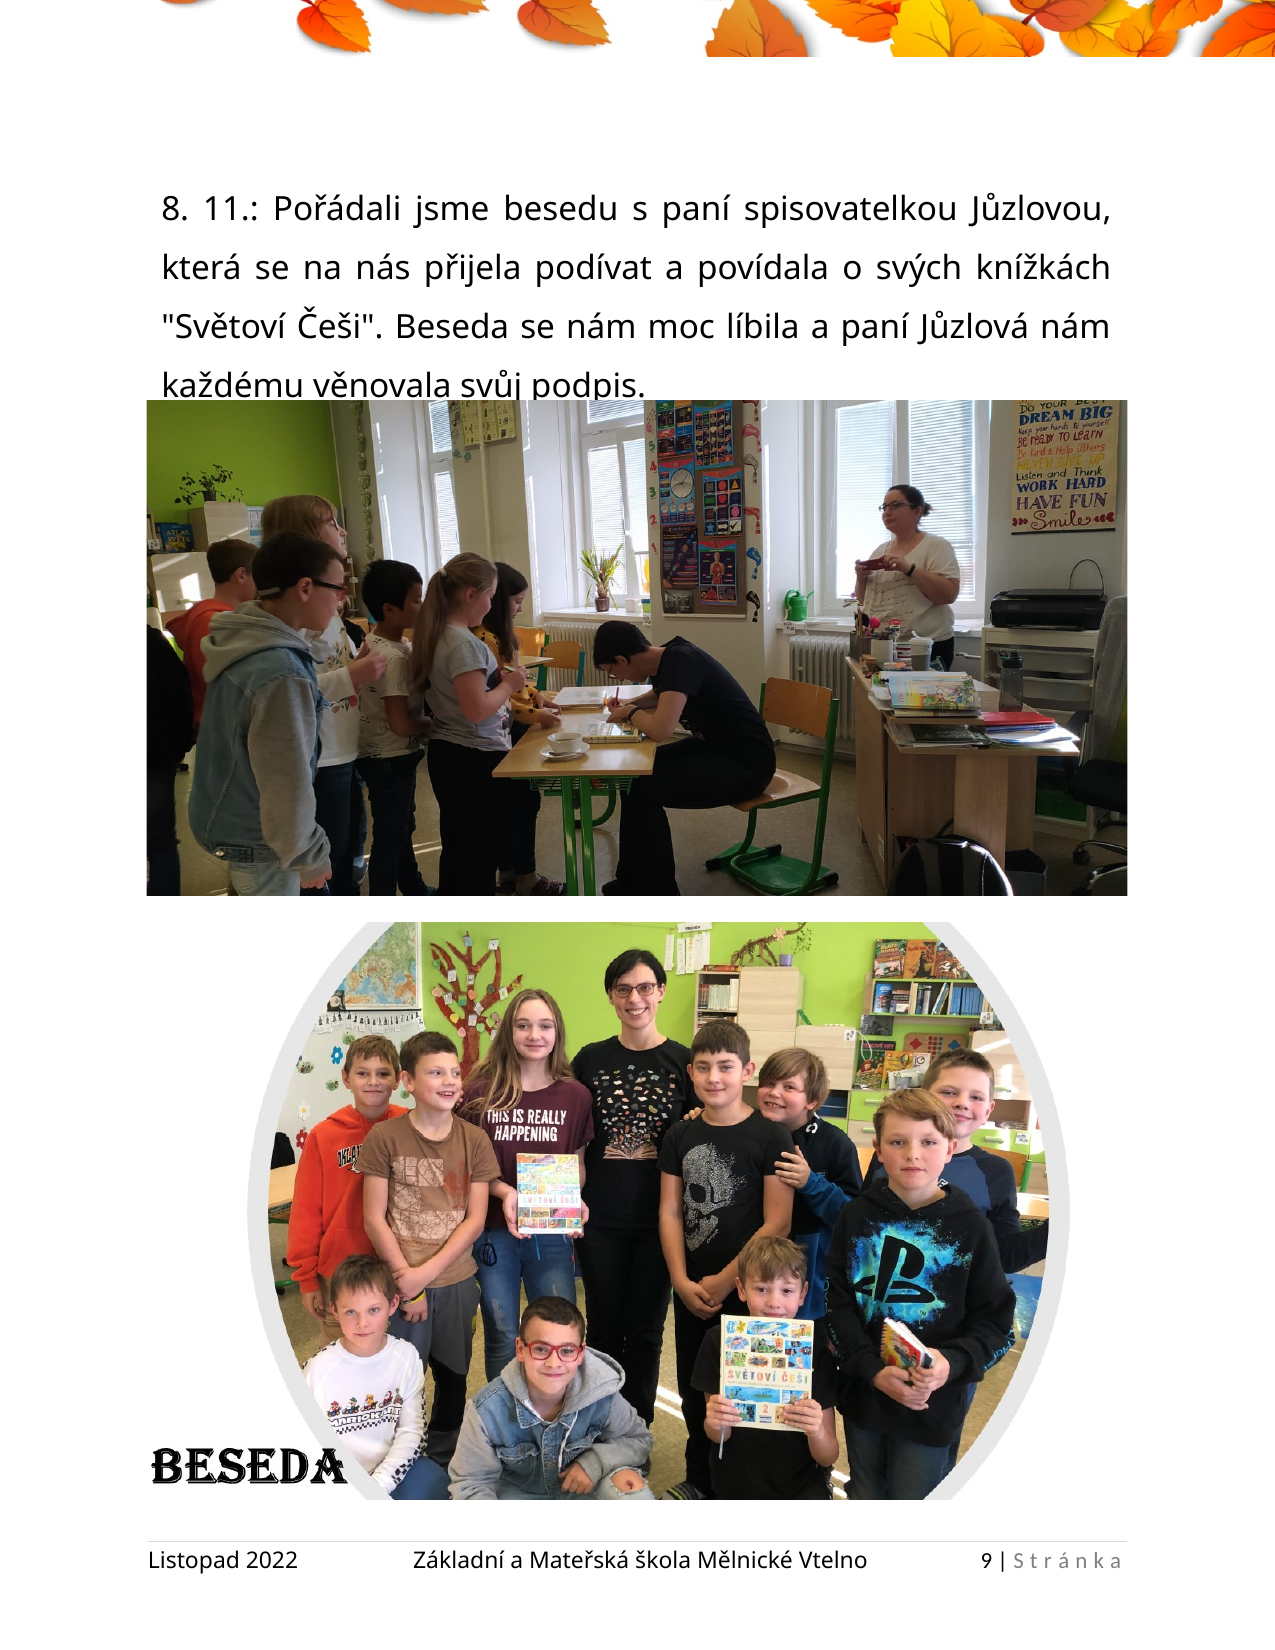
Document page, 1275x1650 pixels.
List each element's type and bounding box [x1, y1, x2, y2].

picture [146, 400, 1128, 896]
picture [151, 0, 1275, 55]
picture [147, 922, 1169, 1500]
